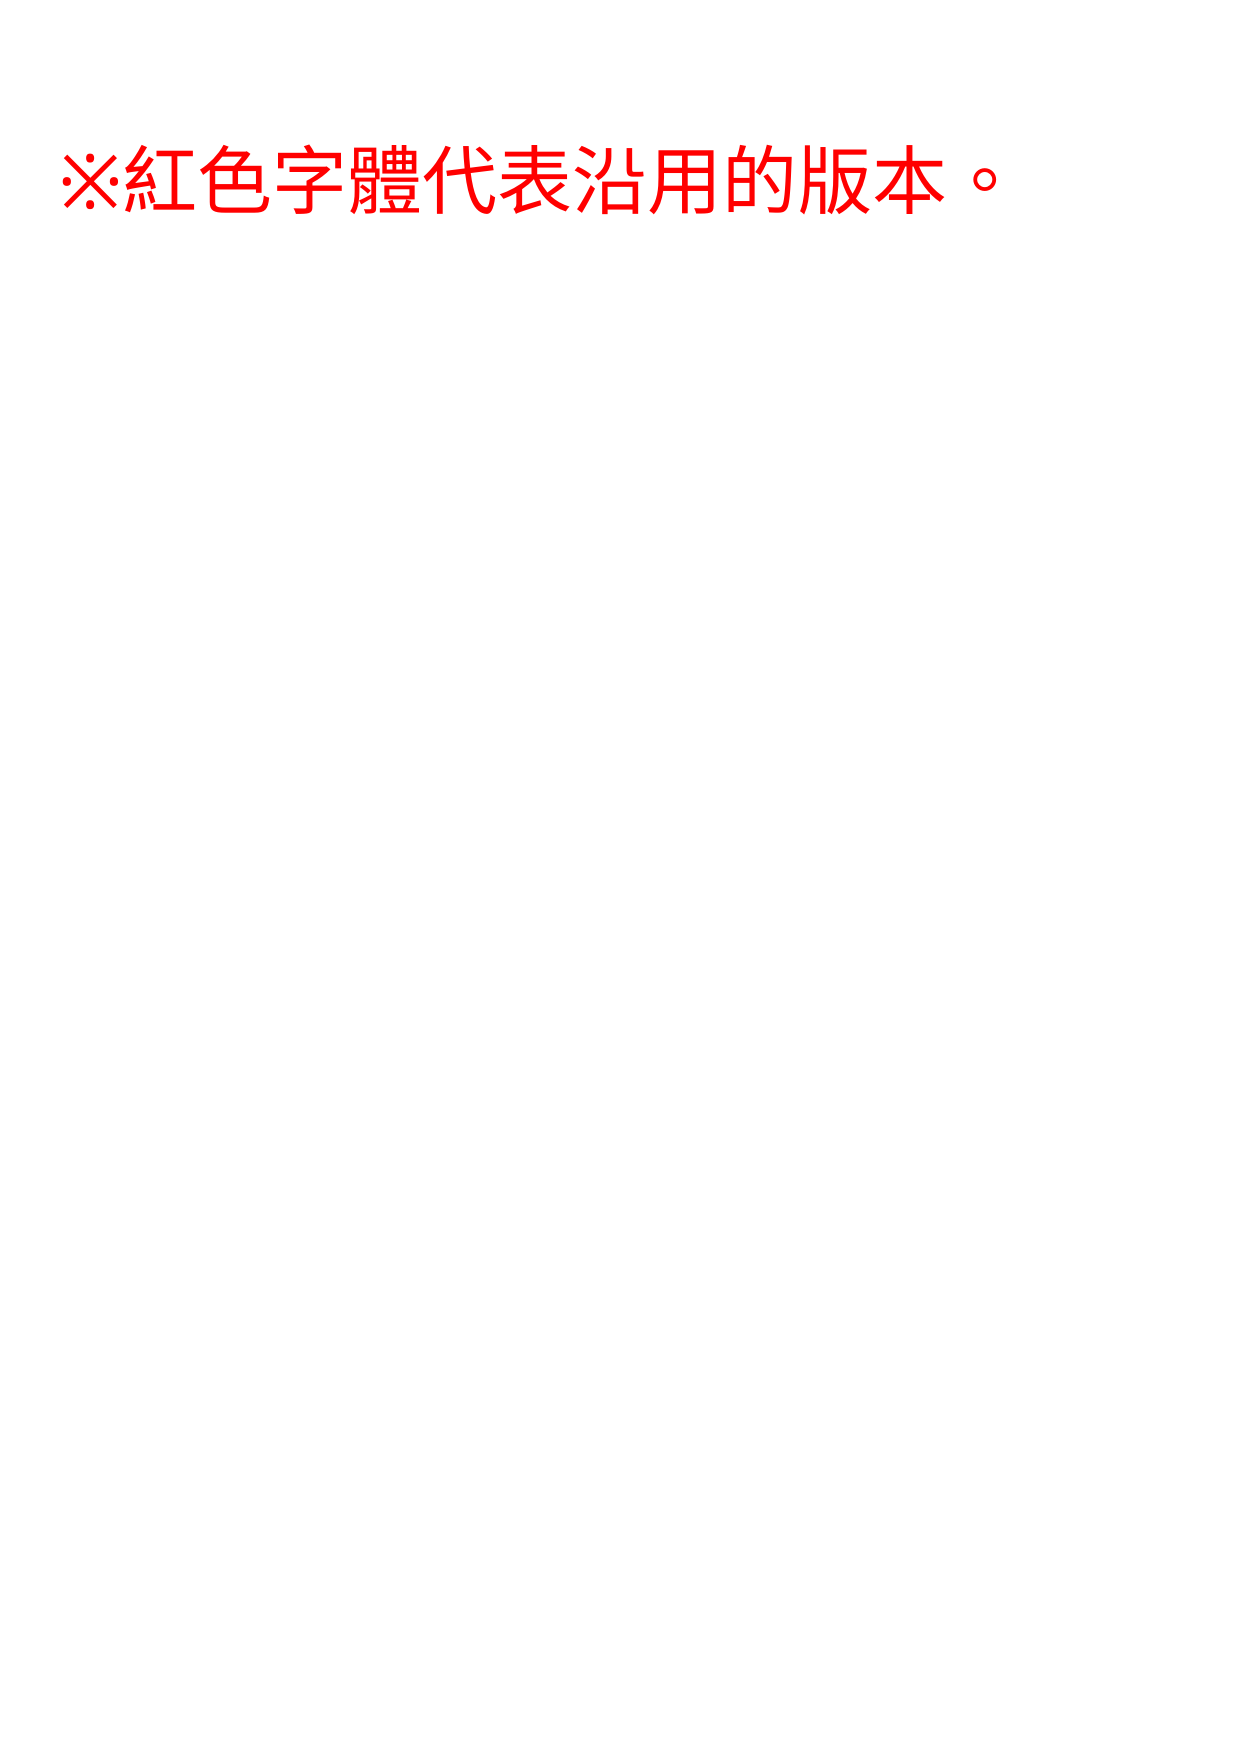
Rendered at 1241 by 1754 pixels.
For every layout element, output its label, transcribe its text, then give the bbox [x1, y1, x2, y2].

text ※紅色字體代表沿用的版本。 [59, 119, 1181, 232]
